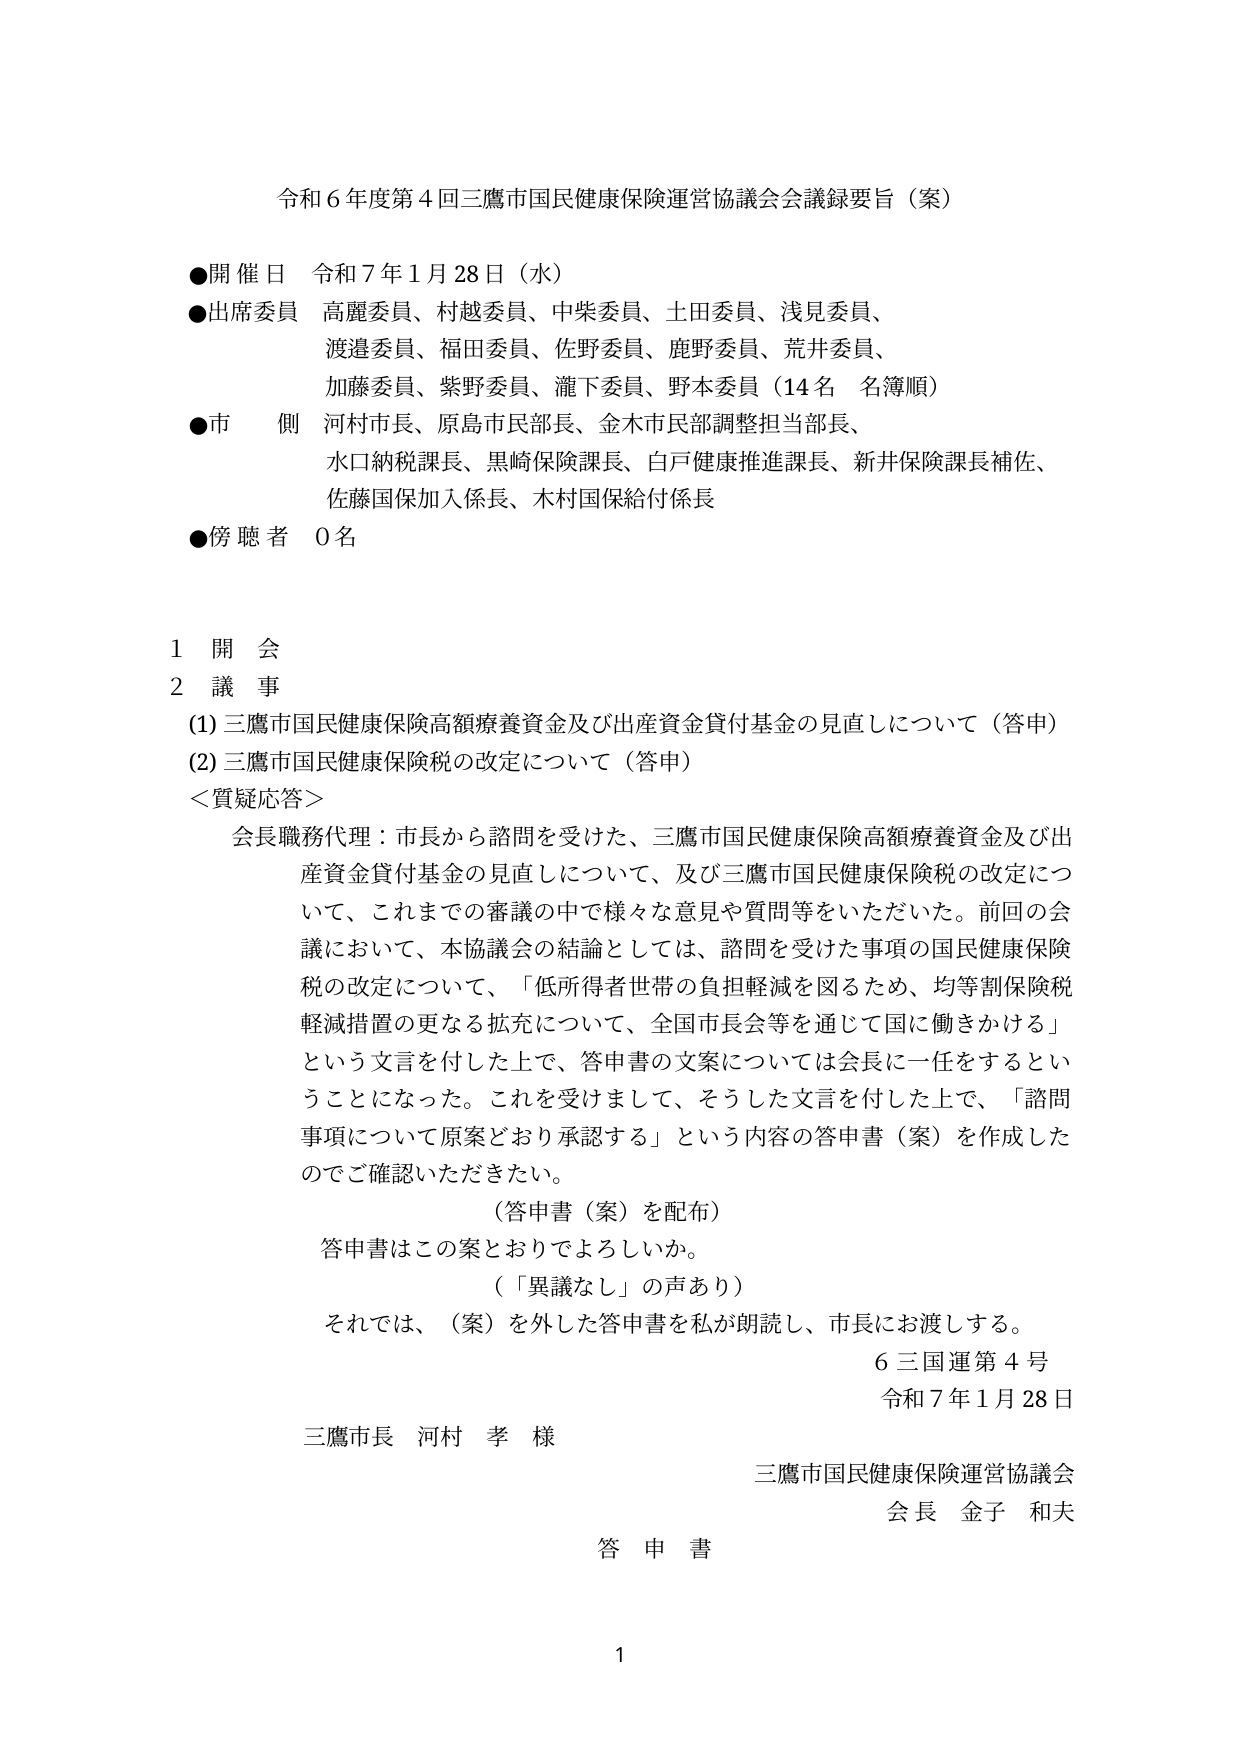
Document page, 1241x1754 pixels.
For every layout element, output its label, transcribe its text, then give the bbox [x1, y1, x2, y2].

text それでは、（案）を外した答申書を私が朗読し、市長にお渡しする。 [209, 1304, 1075, 1342]
text １ 開 会 [165, 629, 1075, 667]
text 三鷹市長 河村 孝 様 [165, 1417, 1075, 1454]
text 令和７年１月28日 [165, 1379, 1075, 1417]
text ２ 議 事 [165, 667, 1075, 704]
text 水口納税課長、黒崎保険課長、白戸健康推進課長、新井保険課長補佐、 [165, 442, 1075, 479]
text ＜質疑応答＞ [165, 779, 1075, 817]
text ●市 側 河村市長、原島市民部長、金木市民部調整担当部長、 [165, 404, 1075, 442]
text ●傍 聴 者 ０名 [165, 517, 1075, 554]
text 答 申 書 [165, 1529, 1075, 1567]
text ●開催日 令和７年１月28日（水） [165, 254, 1075, 292]
text (2) 三鷹市国民健康保険税の改定について（答申） [165, 742, 1075, 779]
text ●出席委員 高麗委員、村越委員、中柴委員、土田委員、浅見委員、 [187, 292, 1075, 329]
text （「異議なし」の声あり） [275, 1267, 1075, 1304]
text 会長職務代理：市長から諮問を受けた、三鷹市国民健康保険高額療養資金及び出産資金貸付基金の見直しについて、及び三鷹市国民健康保険税の改定について、これまでの審議の中で様々な意見や質問等をいただいた。前回の会議において、本協議会の結論としては、諮問を受けた事項の国民健康保険税の改定について、「低所得者世帯の負担軽減を図るため、均等割保険税軽減措置の更なる拡充について、全国市長会等を通じて国に働きかける」という文言を付した上で、答申書の文案については会長に一任をするということになった。これを受けまして、そうした文言を付した上で、「諮問事項について原案どおり承認する」という内容の答申書（案）を作成したのでご確認いただきたい。 [231, 817, 1075, 1192]
text （答申書（案）を配布） [275, 1192, 1075, 1229]
text 答申書はこの案とおりでよろしいか。 [275, 1229, 1075, 1267]
text 会 長 金子 和夫 [165, 1492, 1075, 1529]
text 加藤委員、紫野委員、瀧下委員、野本委員（14名 名簿順） [187, 367, 1075, 404]
text 三鷹市国民健康保険運営協議会 [165, 1454, 1075, 1492]
text (1) 三鷹市国民健康保険高額療養資金及び出産資金貸付基金の見直しについて（答申） [165, 704, 1075, 742]
text 佐藤国保加入係長、木村国保給付係長 [165, 479, 1075, 517]
text ６三国運第４号 [165, 1342, 1050, 1379]
text 令和６年度第４回三鷹市国民健康保険運営協議会会議録要旨（案） [165, 179, 1075, 217]
text 渡邉委員、福田委員、佐野委員、鹿野委員、荒井委員、 [187, 329, 1075, 367]
